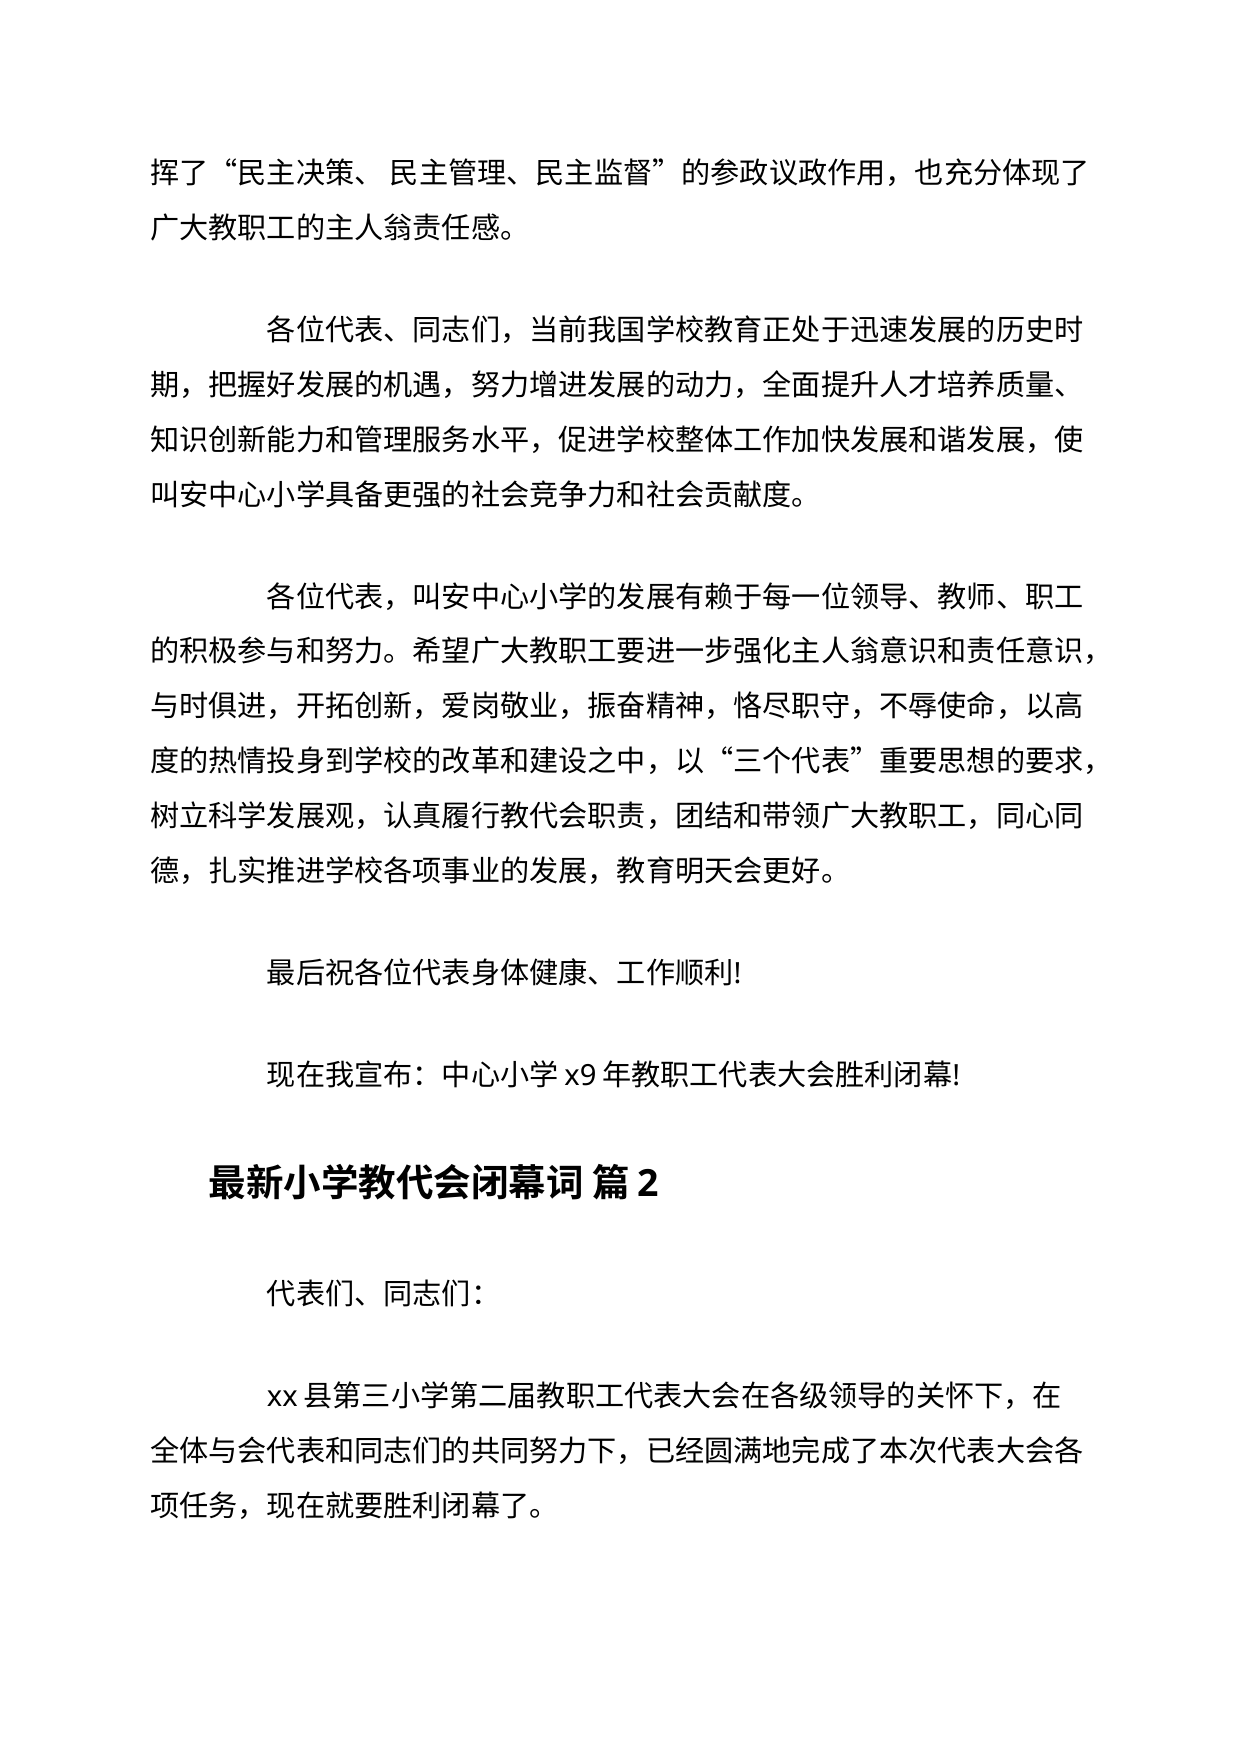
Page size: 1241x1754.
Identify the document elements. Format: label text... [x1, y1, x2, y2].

text xx县第三小学第二届教职工代表大会在各级领导的关怀下，在全体与会代表和同志们的共同努力下，已经圆满地完成了本次代表大会各项任务，现在就要胜利闭幕了。 [150, 1373, 1090, 1525]
text 各位代表、同志们，当前我国学校教育正处于迅速发展的历史时期，把握好发展的机遇，努力增进发展的动力，全面提升人才培养质量、知识创新能力和管理服务水平，促进学校整体工作加快发展和谐发展，使叫安中心小学具备更强的社会竞争力和社会贡献度。 [150, 307, 1090, 514]
text 代表们、同志们： [150, 1271, 1090, 1313]
text 各位代表，叫安中心小学的发展有赖于每一位领导、教师、职工的积极参与和努力。希望广大教职工要进一步强化主人翁意识和责任意识，与时俱进，开拓创新，爱岗敬业，振奋精神，恪尽职守，不辱使命，以高度的热情投身到学校的改革和建设之中，以“三个代表”重要思想的要求，树立科学发展观，认真履行教代会职责，团结和带领广大教职工，同心同德，扎实推进学校各项事业的发展，教育明天会更好。 [150, 573, 1090, 890]
text 最新小学教代会闭幕词 篇2 [150, 1153, 1090, 1208]
text 现在我宣布：中心小学x9年教职工代表大会胜利闭幕! [150, 1051, 1090, 1094]
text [150, 150, 1090, 247]
text 最后祝各位代表身体健康、工作顺利! [150, 949, 1090, 992]
